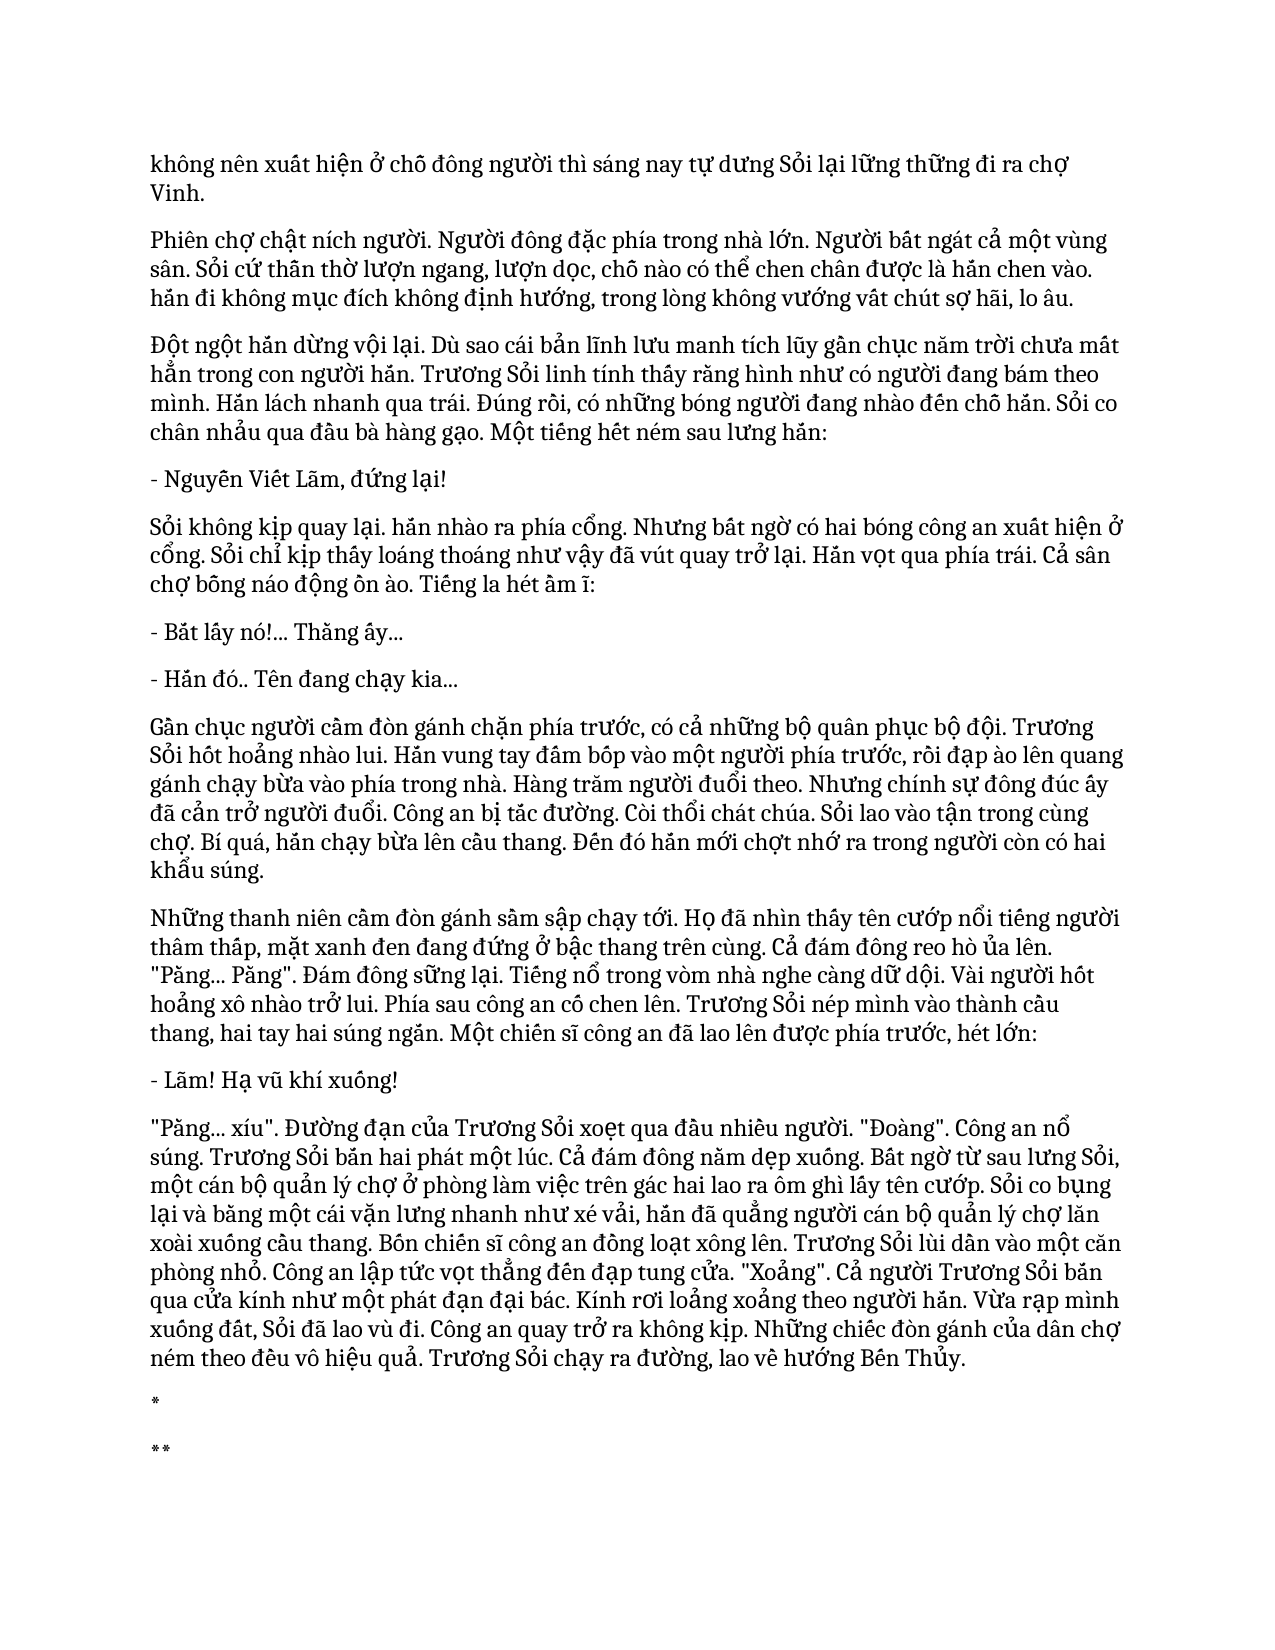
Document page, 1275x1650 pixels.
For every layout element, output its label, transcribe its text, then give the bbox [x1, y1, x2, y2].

text - Nguyễn Viết Lãm, đứng lại! [150, 465, 1125, 494]
text "Pằng... xíu". Đường đạn của Trương Sỏi xoẹt qua đầu nhiều người. "Đoàng". Công an nổ súng. Trương Sỏi bắn hai phát một lúc. Cả đám đông nằm dẹp xuống. Bất ngờ từ sau lưng Sỏi, một cán bộ quản lý chợ ở phòng làm việc trên gác hai lao ra ôm ghì lấy tên cướp. Sỏi co bụng lại và bằng một cái vặn lưng nhanh như xé vải, hắn đã quẳng người cán bộ quản lý chợ lăn xoài xuống cầu thang. Bốn chiến sĩ công an đồng loạt xông lên. Trương Sỏi lùi dần vào một căn phòng nhỏ. Công an lập tức vọt thẳng đến đạp tung cửa. "Xoảng". Cả người Trương Sỏi bắn qua cửa kính như một phát đạn đại bác. Kính rơi loảng xoảng theo người hắn. Vừa rạp mình xuống đất, Sỏi đã lao vù đi. Công an quay trở ra không kịp. Những chiếc đòn gánh của dân chợ ném theo đều vô hiệu quả. Trương Sỏi chạy ra đường, lao về hướng Bến Thủy. [150, 1114, 1125, 1372]
text - Hắn đó.. Tên đang chạy kia... [150, 665, 1125, 694]
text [150, 150, 1125, 207]
text ** [150, 1439, 1125, 1467]
text Phiên chợ chật ních người. Người đông đặc phía trong nhà lớn. Người bất ngát cả một vùng sân. Sỏi cứ thẫn thờ lượn ngang, lượn dọc, chỗ nào có thể chen chân được là hắn chen vào. hắn đi không mục đích không định hướng, trong lòng không vướng vất chút sợ hãi, lo âu. [150, 226, 1125, 312]
text - Bắt lấy nó!... Thằng ấy... [150, 617, 1125, 646]
text Những thanh niên cầm đòn gánh sầm sập chạy tới. Họ đã nhìn thấy tên cướp nổi tiếng người thâm thấp, mặt xanh đen đang đứng ở bậc thang trên cùng. Cả đám đông reo hò ủa lên. "Pằng... Pằng". Đám đông sững lại. Tiếng nổ trong vòm nhà nghe càng dữ dội. Vài người hốt hoảng xô nhào trở lui. Phía sau công an cố chen lên. Trương Sỏi nép mình vào thành cầu thang, hai tay hai súng ngắn. Một chiến sĩ công an đã lao lên được phía trước, hét lớn: [150, 904, 1125, 1047]
text - Lãm! Hạ vũ khí xuống! [150, 1066, 1125, 1095]
text * [150, 1391, 1125, 1420]
text Gần chục người cầm đòn gánh chặn phía trước, có cả những bộ quân phục bộ đội. Trương Sỏi hốt hoảng nhào lui. Hắn vung tay đấm bốp vào một người phía trước, rồi đạp ào lên quang gánh chạy bừa vào phía trong nhà. Hàng trăm người đuổi theo. Nhưng chính sự đông đúc ấy đã cản trở người đuổi. Công an bị tắc đường. Còi thổi chát chúa. Sỏi lao vào tận trong cùng chợ. Bí quá, hắn chạy bừa lên cầu thang. Đến đó hắn mới chợt nhớ ra trong người còn có hai khẩu súng. [150, 712, 1125, 885]
text Đột ngột hắn dừng vội lại. Dù sao cái bản lĩnh lưu manh tích lũy gần chục năm trời chưa mất hẳn trong con người hắn. Trương Sỏi linh tính thấy rằng hình như có người đang bám theo mình. Hắn lách nhanh qua trái. Đúng rồi, có những bóng người đang nhào đến chỗ hắn. Sỏi co chân nhảu qua đầu bà hàng gạo. Một tiếng hết ném sau lưng hắn: [150, 331, 1125, 446]
text Sỏi không kịp quay lại. hắn nhào ra phía cổng. Nhưng bất ngờ có hai bóng công an xuất hiện ở cổng. Sỏi chỉ kịp thấy loáng thoáng như vậy đã vút quay trở lại. Hắn vọt qua phía trái. Cả sân chợ bỗng náo động ồn ào. Tiếng la hét ầm ĩ: [150, 512, 1125, 599]
